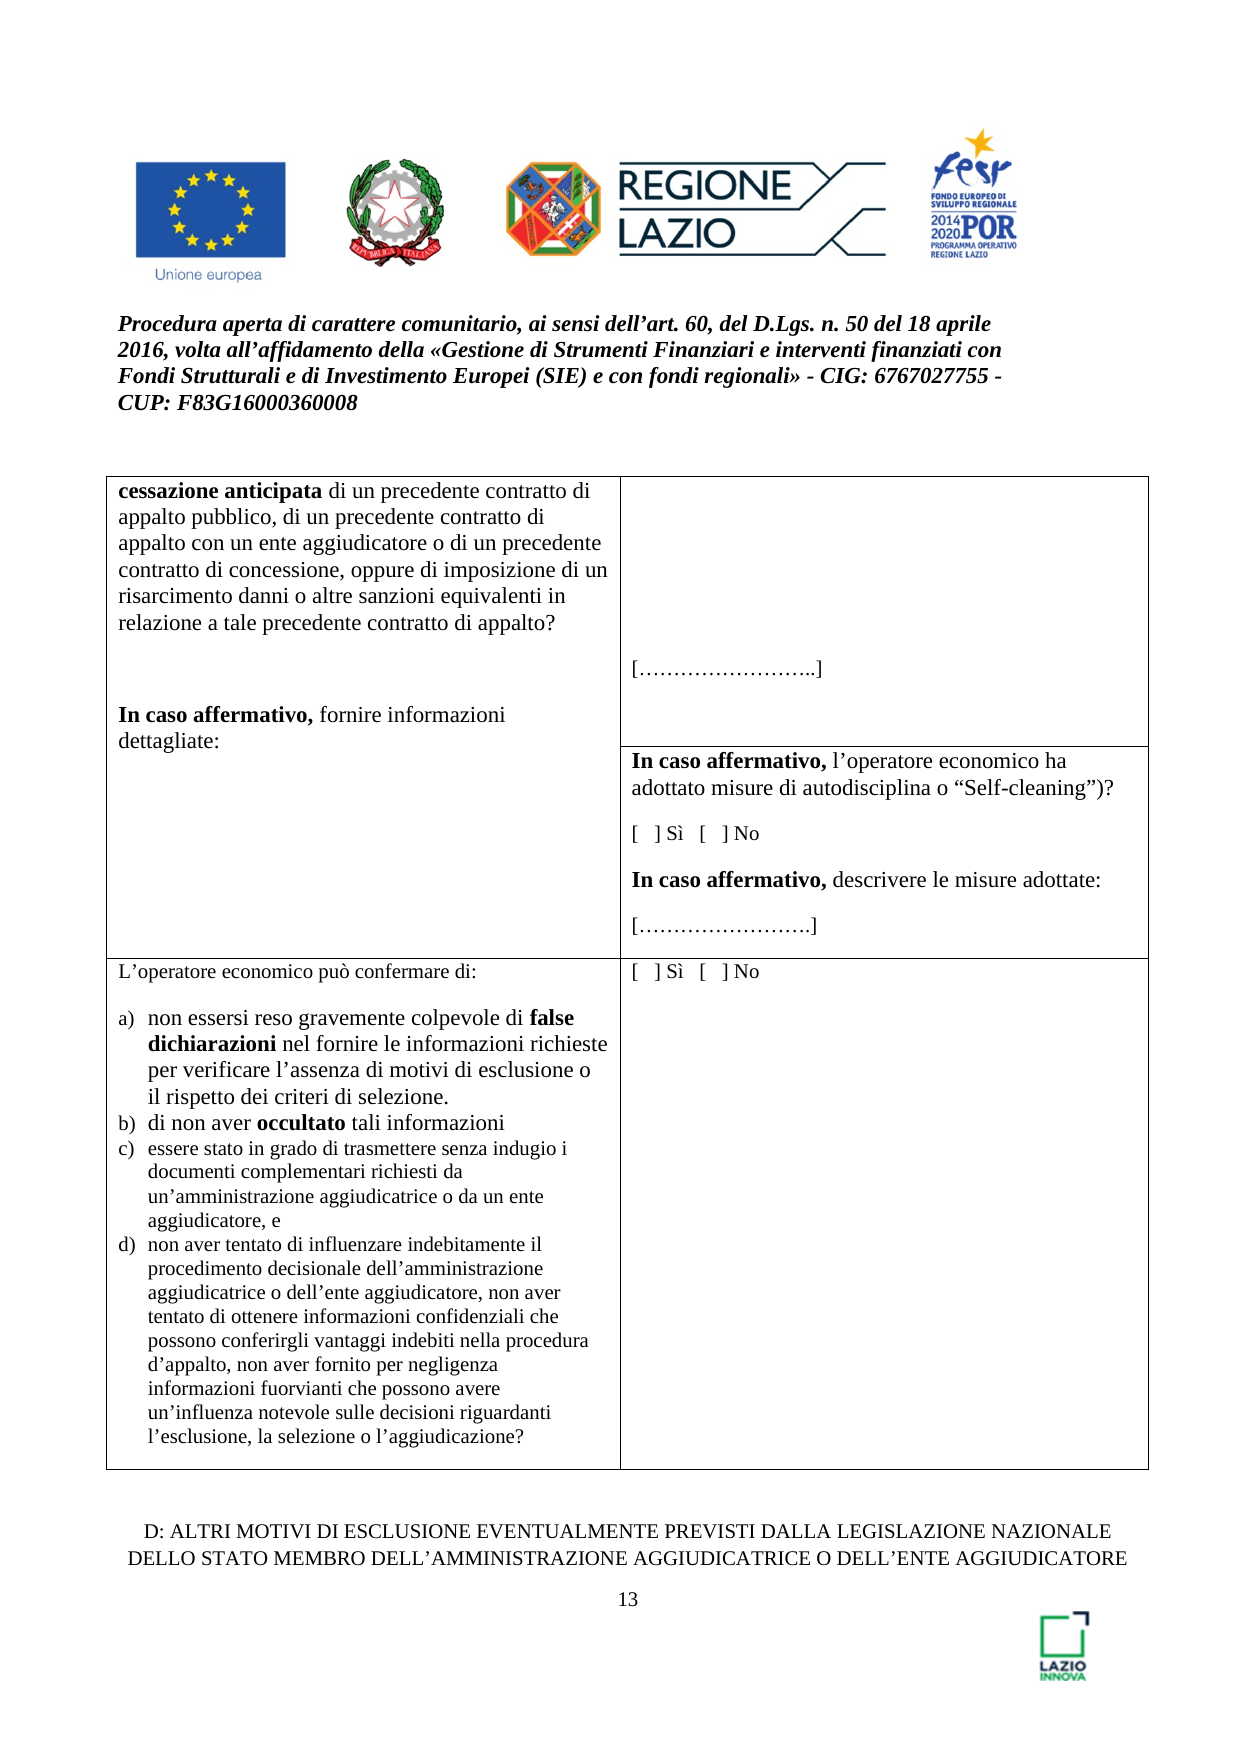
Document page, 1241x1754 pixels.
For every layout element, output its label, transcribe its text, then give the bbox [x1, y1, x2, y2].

table_cell L’operatore economico può confermare di: non essersi reso gravemente colpevole di false dichiarazioni nel fornire le informazioni richieste per verificare l’assenza di motivi di esclusione o il rispetto dei criteri di selezione. di non aver occultato tali informazioni essere stato in grado di trasmettere senza indugio i documenti complementari richiesti da un’amministrazione aggiudicatrice o da un ente aggiudicatore, e non aver tentato di influenzare indebitamente il procedimento decisionale dell’amministrazione aggiudicatrice o dell’ente aggiudicatore, non aver tentato di ottenere informazioni confidenziali che possono conferirgli vantaggi indebiti nella procedura d’appalto, non aver fornito per negligenza informazioni fuorvianti che possono avere un’influenza notevole sulle decisioni riguardanti l’esclusione, la selezione o l’aggiudicazione? [107, 959, 620, 1469]
table_cell [ ] Sì [ ] No [621, 959, 1148, 1469]
table_cell [ ] Sì [ ] No [……………………..] [621, 477, 1148, 746]
text D: ALTRI MOTIVI DI ESCLUSIONE EVENTUALMENTE PREVISTI DALLA LEGISLAZIONE NAZIONALE DELLO STATO MEMBRO DELL’AMMINISTRAZIONE AGGIUDICATRICE O DELL’ENTE AGGIUDICATORE [118, 1518, 1137, 1570]
picture [1026, 1611, 1100, 1681]
table_cell In caso affermativo, l’operatore economico ha adottato misure di autodisciplina o “Self-cleaning”)? [ ] Sì [ ] No In caso affermativo, descrivere le misure adottate: […………………….] [621, 747, 1148, 958]
picture [117, 104, 1039, 310]
